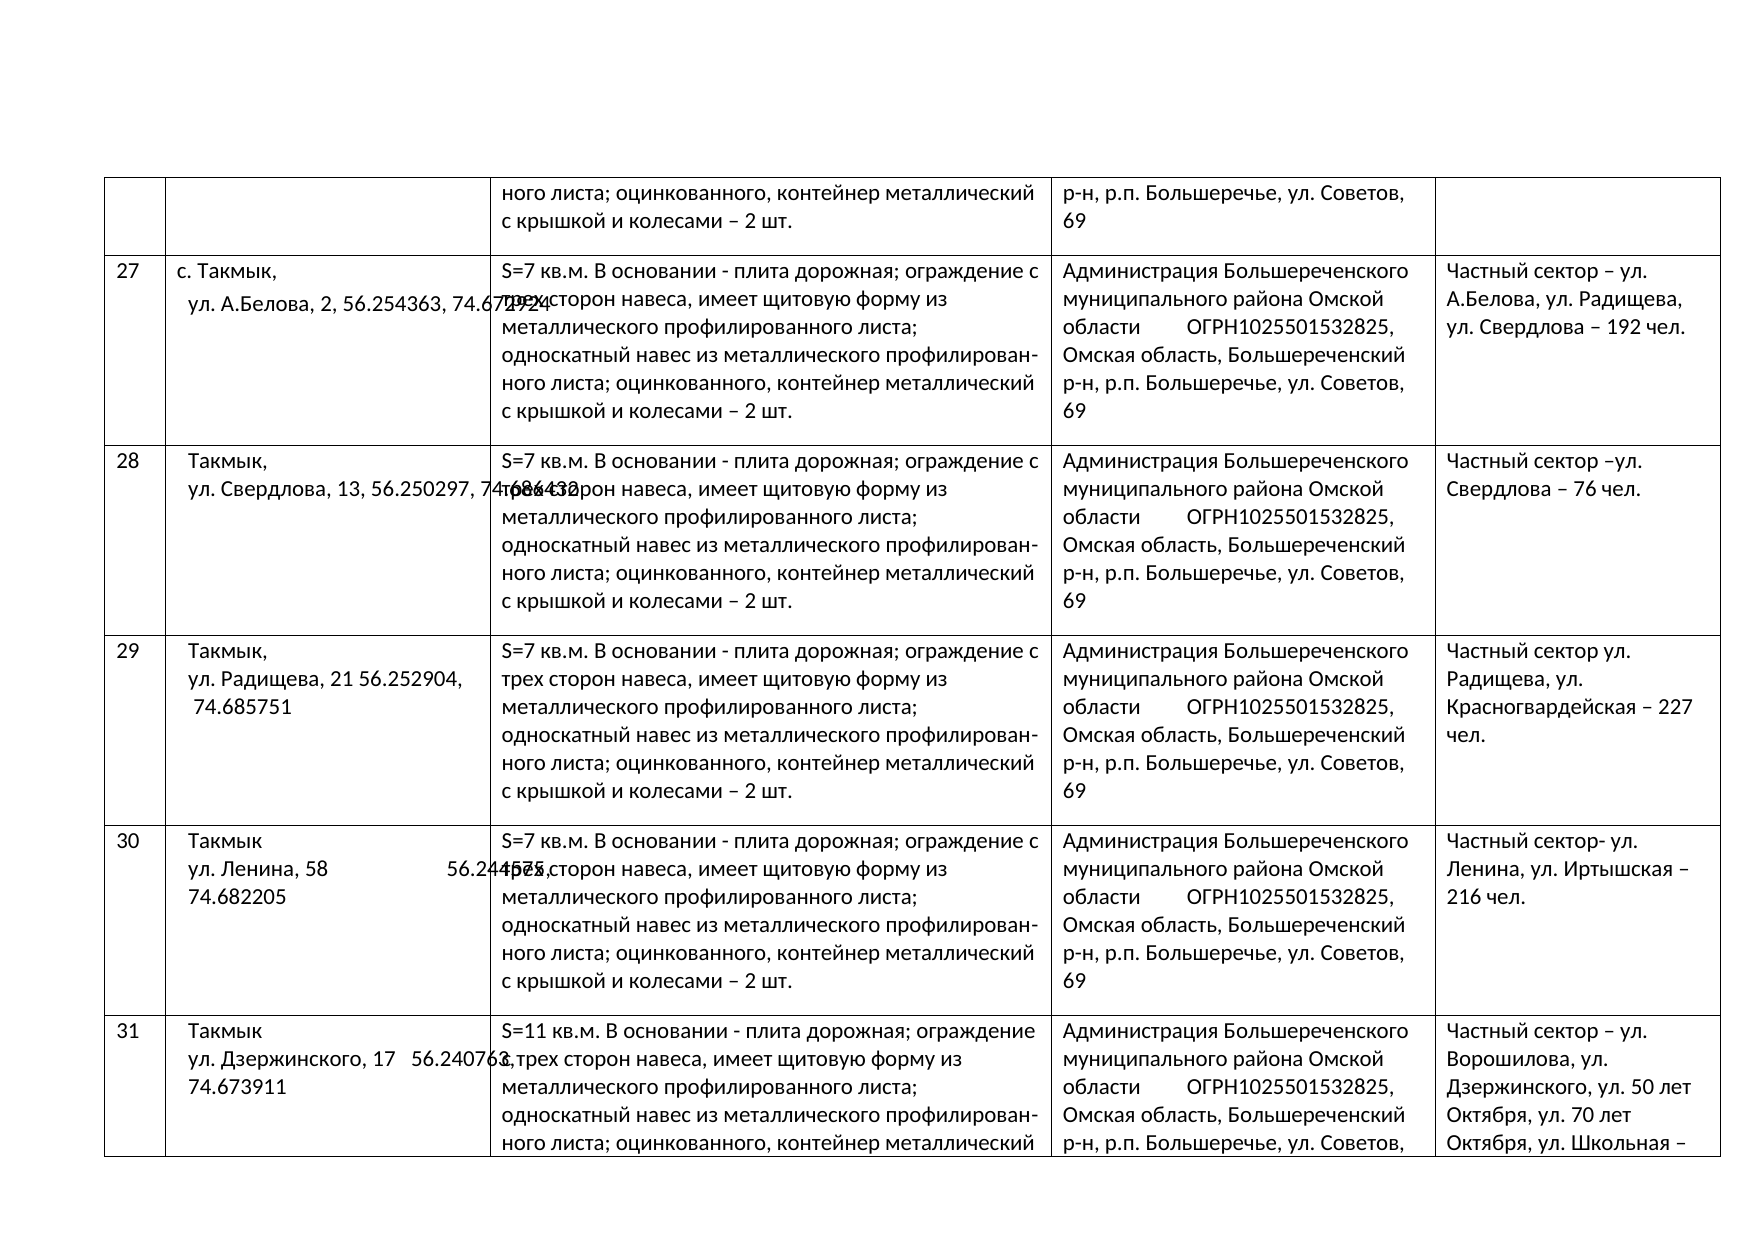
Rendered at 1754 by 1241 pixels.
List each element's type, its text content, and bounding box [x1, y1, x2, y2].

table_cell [491, 1016, 1051, 1156]
table_cell 31 [105, 1016, 165, 1156]
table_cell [1436, 1016, 1720, 1156]
table_cell Частный сектор –ул. Свердлова – 76 чел. [1436, 446, 1720, 635]
table_cell 29 [105, 636, 165, 825]
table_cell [1436, 178, 1720, 255]
table_cell [166, 446, 490, 635]
table_cell [166, 826, 490, 1015]
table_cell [1052, 1016, 1435, 1156]
table_cell 26 [105, 178, 165, 255]
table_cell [491, 178, 1051, 255]
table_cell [1052, 178, 1435, 255]
table_cell Частный сектор- ул. Ленина, ул. Иртышская – 216 чел. [1436, 826, 1720, 1015]
table_cell 28 [105, 446, 165, 635]
table_cell с. Такмык, [166, 256, 490, 445]
table_cell Частный сектор – ул. А.Белова, ул. Радищева, ул. Свердлова – 192 чел. [1436, 256, 1720, 445]
table_cell [166, 1016, 490, 1156]
table_cell Частный сектор ул. Радищева, ул. Красногвардейская – 227 чел. [1436, 636, 1720, 825]
table_cell [166, 178, 490, 255]
table_cell 27 [105, 256, 165, 445]
table_cell 30 [105, 826, 165, 1015]
table_cell [166, 636, 490, 825]
